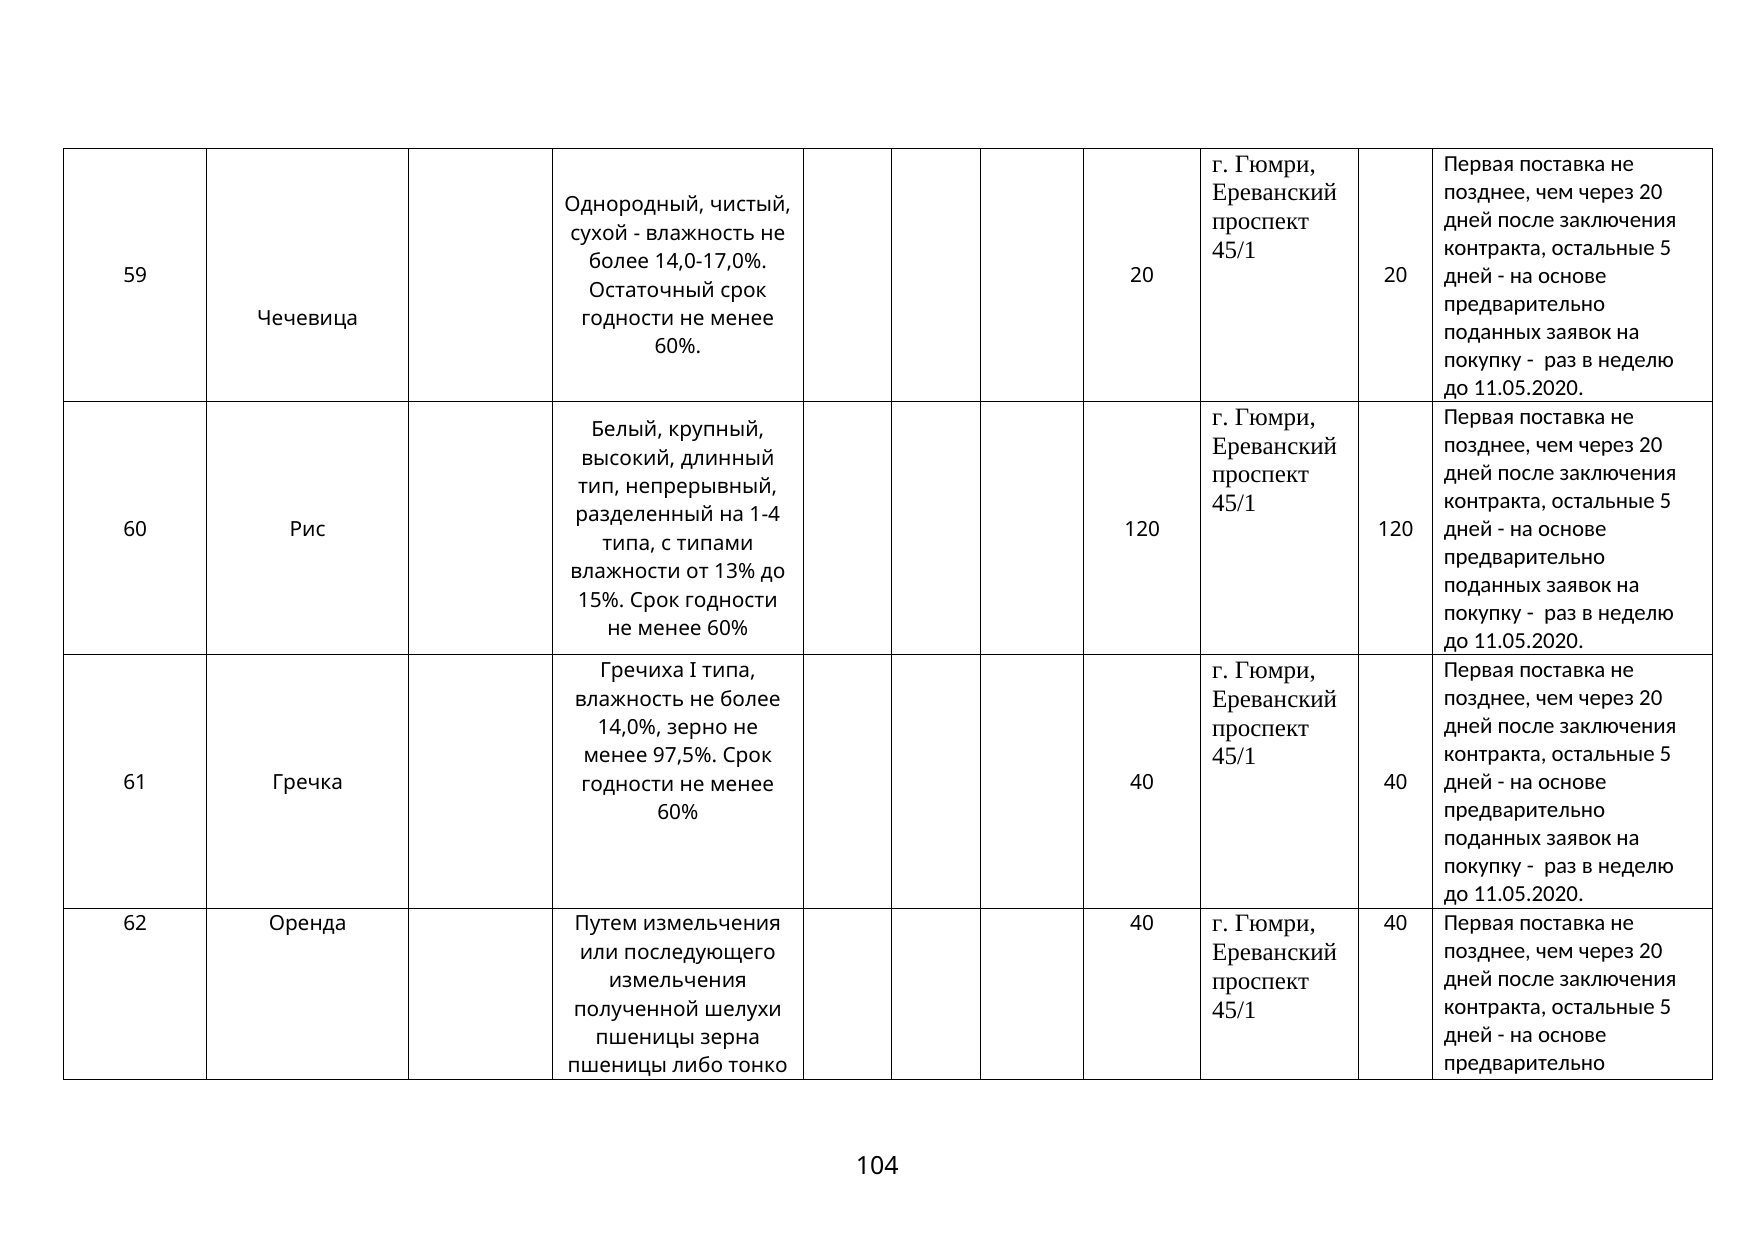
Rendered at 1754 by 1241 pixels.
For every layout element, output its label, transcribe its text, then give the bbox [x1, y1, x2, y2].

table_cell г. Гюмри, Ереванский проспект 45/1 [1201, 402, 1358, 654]
table_cell Гречиха I типа, влажность не более 14,0%, зерно не менее 97,5%. Срок годности не менее 60% [553, 655, 803, 907]
table_cell [981, 149, 1083, 401]
table_cell [804, 149, 891, 401]
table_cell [1433, 909, 1712, 1079]
table_cell [981, 909, 1083, 1079]
table_cell [409, 402, 552, 654]
table_cell [804, 909, 891, 1079]
table_cell [981, 402, 1083, 654]
table_cell 120 [1359, 402, 1432, 654]
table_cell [1201, 149, 1358, 401]
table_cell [1433, 149, 1712, 401]
table_cell [892, 149, 980, 401]
table_cell 61 [64, 655, 206, 907]
table_cell Гречка [207, 655, 408, 907]
table_cell [409, 149, 552, 401]
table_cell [1201, 909, 1358, 1079]
table_cell Рис [207, 402, 408, 654]
table_cell Белый, крупный, высокий, длинный тип, непрерывный, разделенный на 1-4 типа, с типами влажности от 13% до 15%. Срок годности не менее 60% [553, 402, 803, 654]
table_cell г. Гюмри, Ереванский проспект 45/1 [1201, 655, 1358, 907]
table_cell [981, 655, 1083, 907]
table_cell 40 [1359, 655, 1432, 907]
table_cell [409, 909, 552, 1079]
table_cell Оренда [207, 909, 408, 1079]
table_cell [892, 655, 980, 907]
table_cell 20 [1084, 149, 1200, 401]
table_cell Чечевица [207, 149, 408, 401]
table_cell 40 [1359, 909, 1432, 1079]
table_cell 59 [64, 149, 206, 401]
table_cell 40 [1084, 909, 1200, 1079]
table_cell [553, 909, 803, 1079]
table_cell 60 [64, 402, 206, 654]
table_cell [409, 655, 552, 907]
table_cell [804, 655, 891, 907]
table_cell [804, 402, 891, 654]
table_cell 62 [64, 909, 206, 1079]
table_cell [892, 909, 980, 1079]
table_cell 20 [1359, 149, 1432, 401]
table_cell 40 [1084, 655, 1200, 907]
table_cell 120 [1084, 402, 1200, 654]
table_cell [892, 402, 980, 654]
table_cell Однородный, чистый, сухой - влажность не более 14,0-17,0%. Остаточный срок годности не менее 60%. [553, 149, 803, 401]
